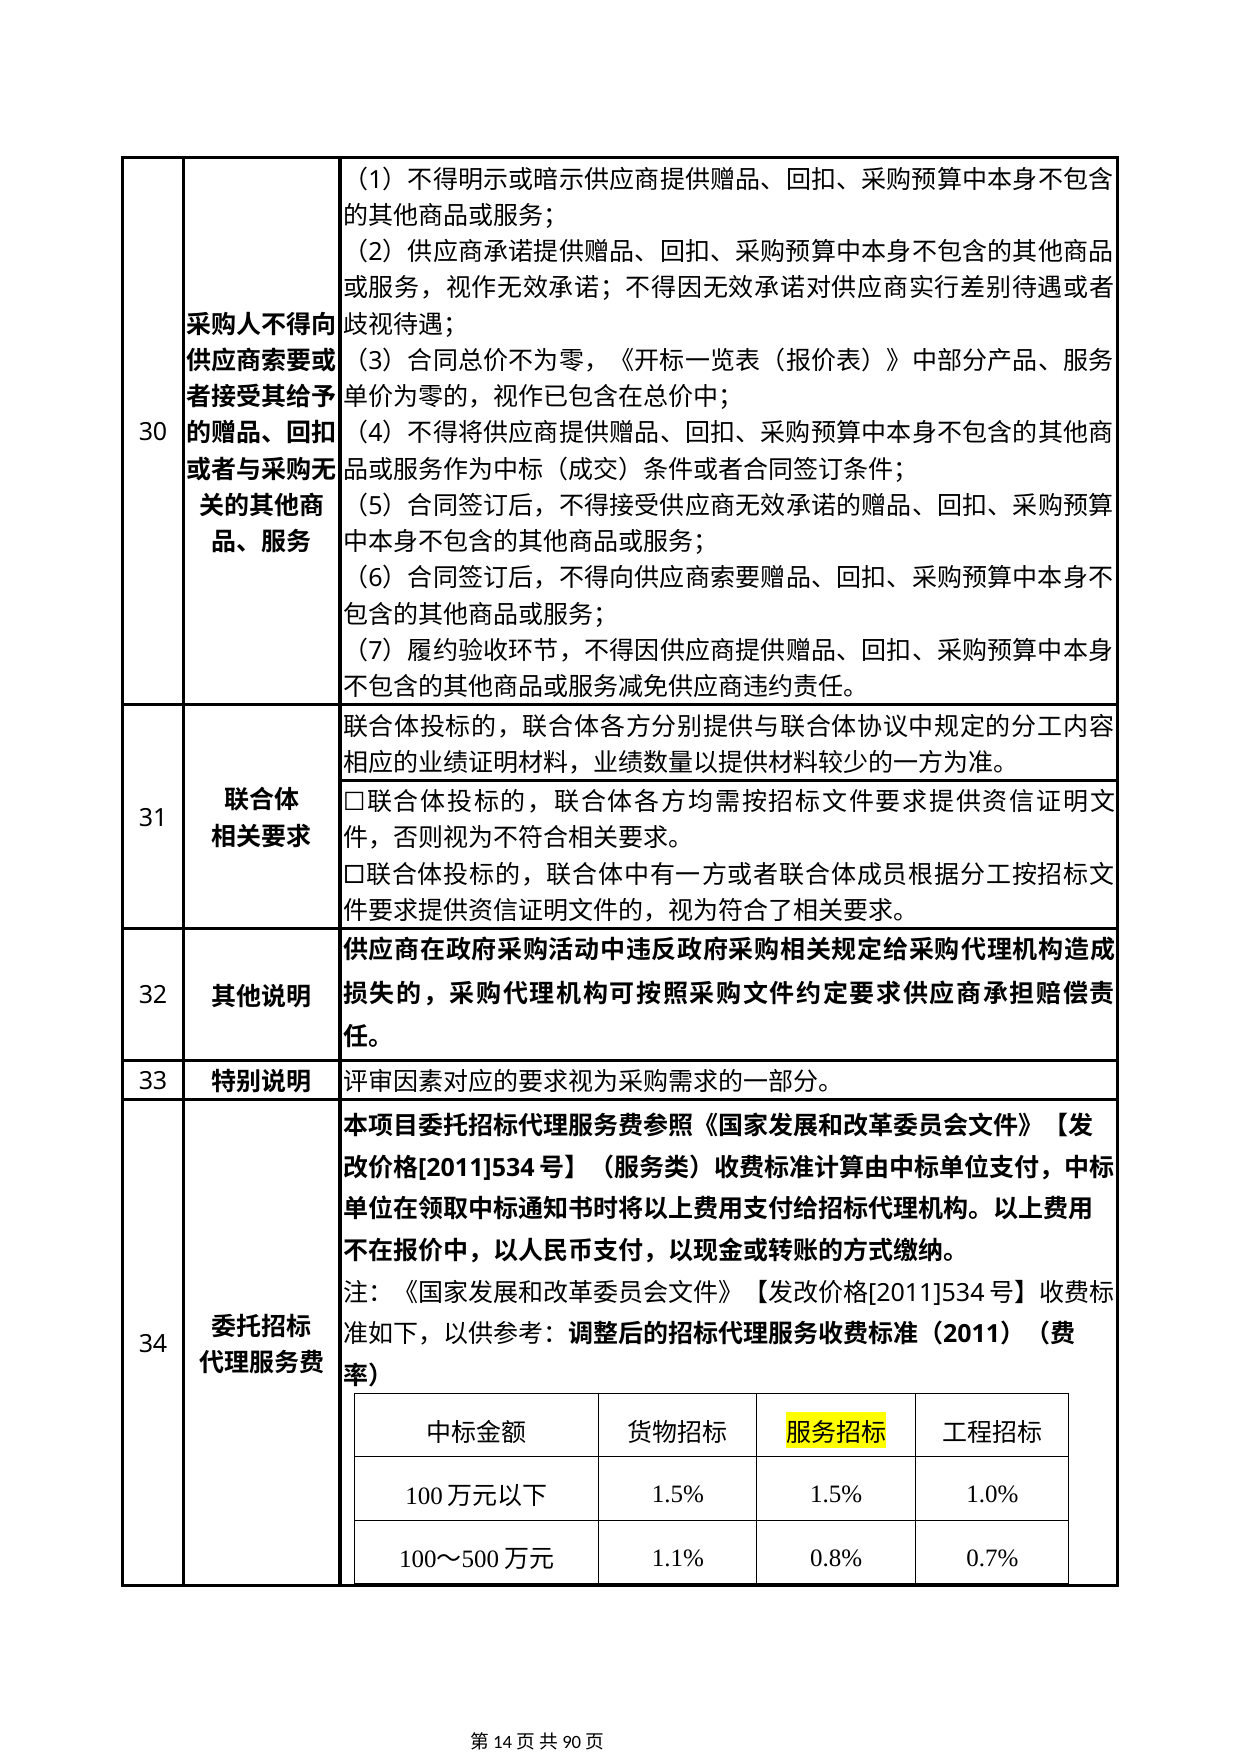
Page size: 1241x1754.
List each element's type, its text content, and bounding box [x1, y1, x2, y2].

table_cell 31 [124, 706, 182, 927]
table_cell 其他说明 [185, 930, 338, 1058]
table_cell 32 [124, 930, 182, 1058]
table_cell 采购人不得向供应商索要或者接受其给予的赠品、回扣或者与采购无关的其他商品、服务 [185, 159, 338, 703]
table_cell 33 [124, 1062, 182, 1098]
table_cell 联合体投标的，联合体各方分别提供与联合体协议中规定的分工内容相应的业绩证明材料，业绩数量以提供材料较少的一方为准。 [342, 706, 1116, 778]
table_cell 特别说明 [185, 1062, 338, 1098]
table_cell （1）不得明示或暗示供应商提供赠品、回扣、采购预算中本身不包含的其他商品或服务； （2）供应商承诺提供赠品、回扣、采购预算中本身不包含的其他商品或服务，视作无效承诺；不得因无效承诺对供应商实行差别待遇或者歧视待遇； （3）合同总价不为零，《开标一览表（报价表）》中部分产品、服务单价为零的，视作已包含在总价中； （4）不得将供应商提供赠品、回扣、采购预算中本身不包含的其他商品或服务作为中标（成交）条件或者合同签订条件； （5）合同签订后，不得接受供应商无效承诺的赠品、回扣、采购预算中本身不包含的其他商品或服务； （6）合同签订后，不得向供应商索要赠品、回扣、采购预算中本身不包含的其他商品或服务； （7）履约验收环节，不得因供应商提供赠品、回扣、采购预算中本身不包含的其他商品或服务减免供应商违约责任。 [342, 159, 1116, 703]
table_cell 评审因素对应的要求视为采购需求的一部分。 [342, 1062, 1116, 1098]
table_cell ☐联合体投标的，联合体各方均需按招标文件要求提供资信证明文件，否则视为不符合相关要求。 联合体投标的，联合体中有一方或者联合体成员根据分工按招标文件要求提供资信证明文件的，视为符合了相关要求。 [342, 782, 1116, 927]
table_cell 34 [124, 1101, 182, 1584]
table_cell 供应商在政府采购活动中违反政府采购相关规定给采购代理机构造成损失的，采购代理机构可按照采购文件约定要求供应商承担赔偿责任。 [342, 930, 1116, 1058]
table_cell 联合体 相关要求 [185, 706, 338, 927]
table_cell 委托招标 代理服务费 [185, 1101, 338, 1584]
table_cell 30 [124, 159, 182, 703]
